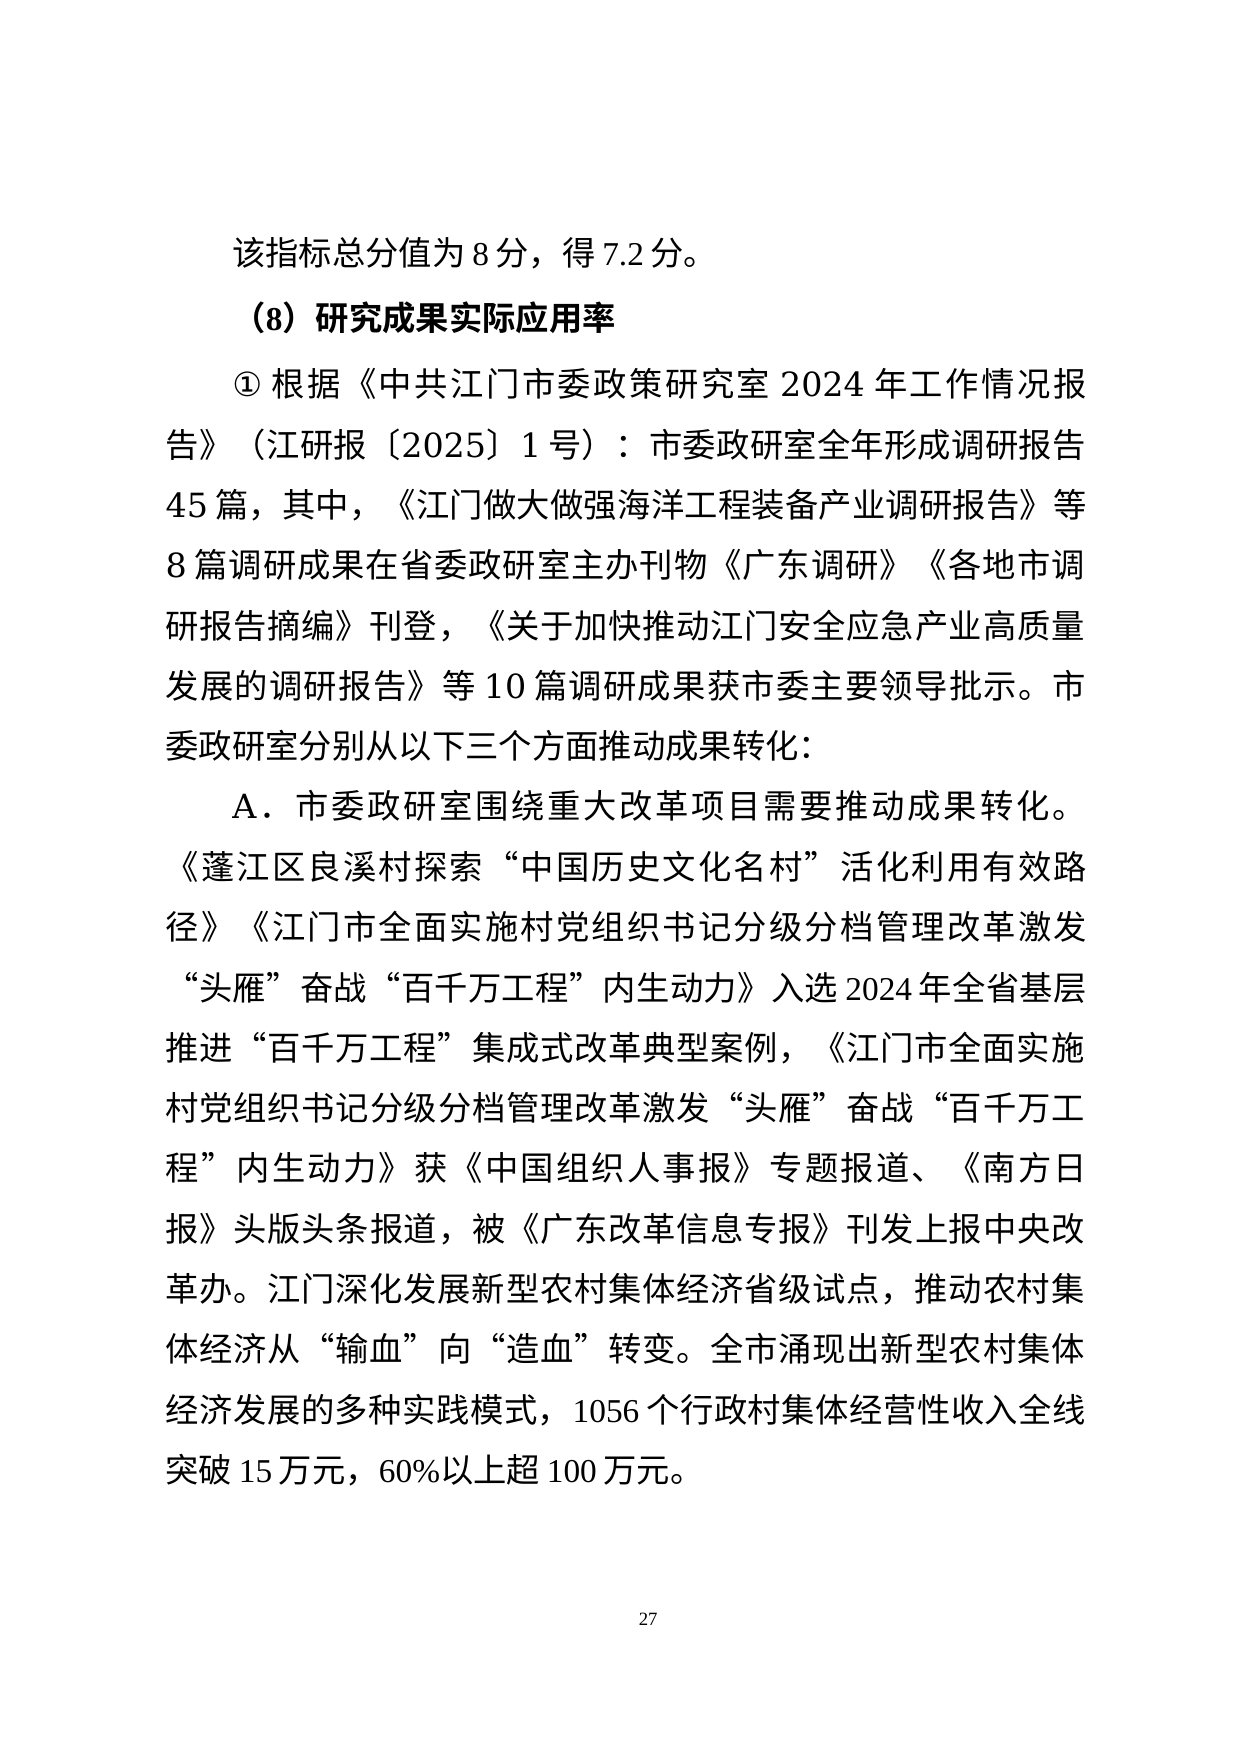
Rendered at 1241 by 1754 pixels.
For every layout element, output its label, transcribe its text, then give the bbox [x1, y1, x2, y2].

text （8）研究成果实际应用率 [165, 283, 1087, 348]
text 该指标总分值为8分，得7.2分。 [165, 218, 1087, 283]
text A．市委政研室围绕重大改革项目需要推动成果转化。《蓬江区良溪村探索“中国历史文化名村”活化利用有效路径》《江门市全面实施村党组织书记分级分档管理改革激发“头雁”奋战“百千万工程”内生动力》入选2024年全省基层推进“百千万工程”集成式改革典型案例，《江门市全面实施村党组织书记分级分档管理改革激发“头雁”奋战“百千万工程”内生动力》获《中国组织人事报》专题报道、《南方日报》头版头条报道，被《广东改革信息专报》刊发上报中央改革办。江门深化发展新型农村集体经济省级试点，推动农村集体经济从“输血”向“造血”转变。全市涌现出新型农村集体经济发展的多种实践模式，1056个行政村集体经营性收入全线突破15万元，60%以上超100万元。 [165, 771, 1087, 1494]
text ①根据《中共江门市委政策研究室2024年工作情况报告》（江研报〔2025〕1号）：市委政研室全年形成调研报告45篇，其中，《江门做大做强海洋工程装备产业调研报告》等8篇调研成果在省委政研室主办刊物《广东调研》《各地市调研报告摘编》刊登，《关于加快推动江门安全应急产业高质量发展的调研报告》等10篇调研成果获市委主要领导批示。市委政研室分别从以下三个方面推动成果转化： [165, 348, 1087, 771]
